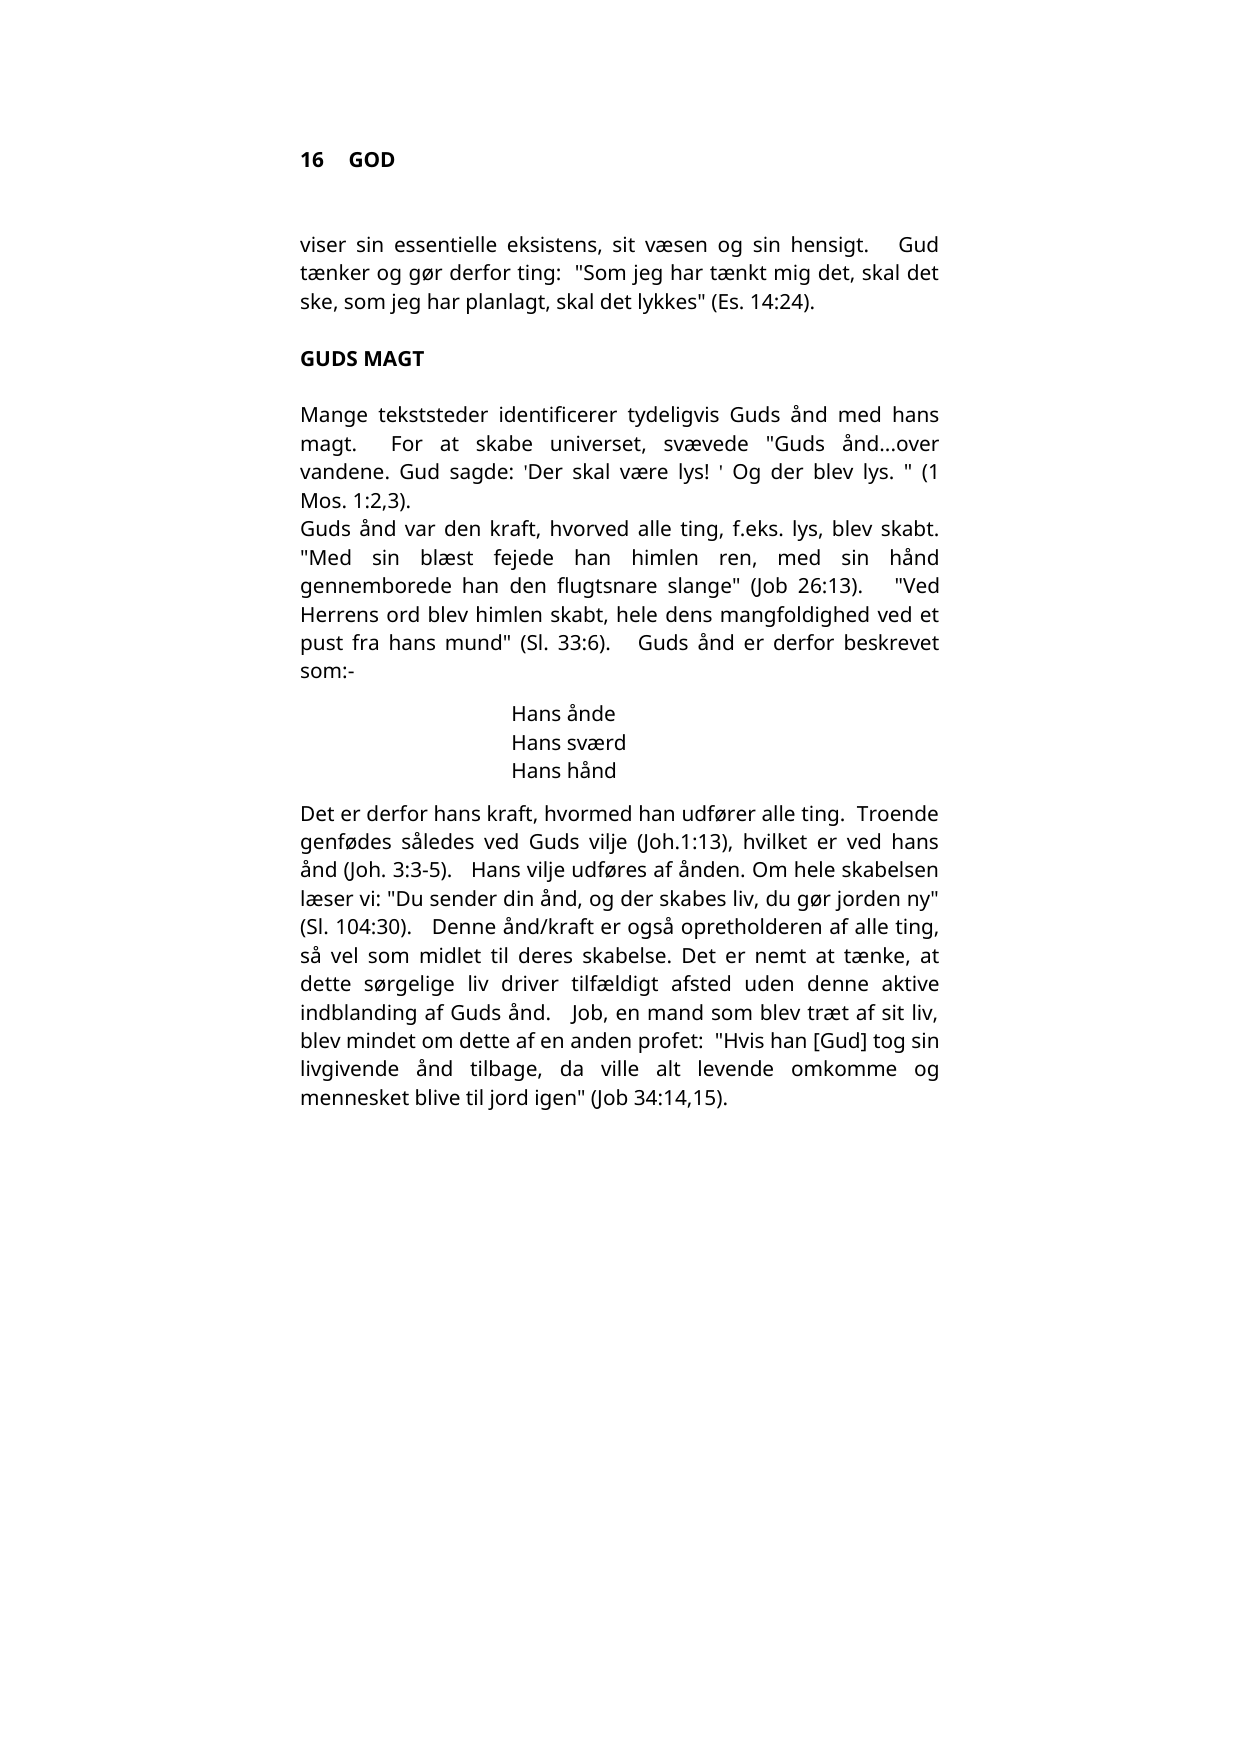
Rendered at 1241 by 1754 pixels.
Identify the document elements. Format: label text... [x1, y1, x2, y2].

text GUDS MAGT [300, 344, 940, 372]
text Hans hånd [300, 756, 940, 784]
text Hans ånde [300, 699, 940, 728]
text Det er derfor hans kraft, hvormed han udfører alle ting. Troende genfødes således ved Guds vilje (Joh.1:13), hvilket er ved hans ånd (Joh. 3:3-5). Hans vilje udføres af ånden. Om hele skabelsen læser vi: "Du sender din ånd, og der skabes liv, du gør jorden ny" (Sl. 104:30). Denne ånd/kraft er også opretholderen af alle ting, så vel som midlet til deres skabelse. Det er nemt at tænke, at dette sørgelige liv driver tilfældigt afsted uden denne aktive indblanding af Guds ånd. Job, en mand som blev træt af sit liv, blev mindet om dette af en anden profet: "Hvis han [Gud] tog sin livgivende ånd tilbage, da ville alt levende omkomme og mennesket blive til jord igen" (Job 34:14,15). [300, 799, 940, 1111]
text Det er almindelig Bibellærdom nu, at en mands tanker kommer til udtryk i hans handlinger (Ordspr. 23:7; Mat.12:34); nogle få overvejelser over vore egne handlinger vil bekræfte dette. Vi tænker på noget, og så gør vi det. På en meget mere pragtfuld målestok er Guds ånd ligesådan; det er den kraft, hvorved han viser sin essentielle eksistens, sit væsen og sin hensigt. Gud tænker og gør derfor ting: "Som jeg har tænkt mig det, skal det ske, som jeg har planlagt, skal det lykkes" (Es. 14:24). [300, 230, 940, 315]
text Mange tekststeder identificerer tydeligvis Guds ånd med hans magt. For at skabe universet, svævede "Guds ånd...over vandene. Gud sagde: 'Der skal være lys! ' Og der blev lys. " (1 Mos. 1:2,3). [300, 401, 940, 514]
text Guds ånd var den kraft, hvorved alle ting, f.eks. lys, blev skabt. "Med sin blæst fejede han himlen ren, med sin hånd gennemborede han den flugtsnare slange" (Job 26:13). "Ved Herrens ord blev himlen skabt, hele dens mangfoldighed ved et pust fra hans mund" (Sl. 33:6). Guds ånd er derfor beskrevet som:- [300, 514, 940, 685]
text Hans sværd [300, 728, 940, 756]
